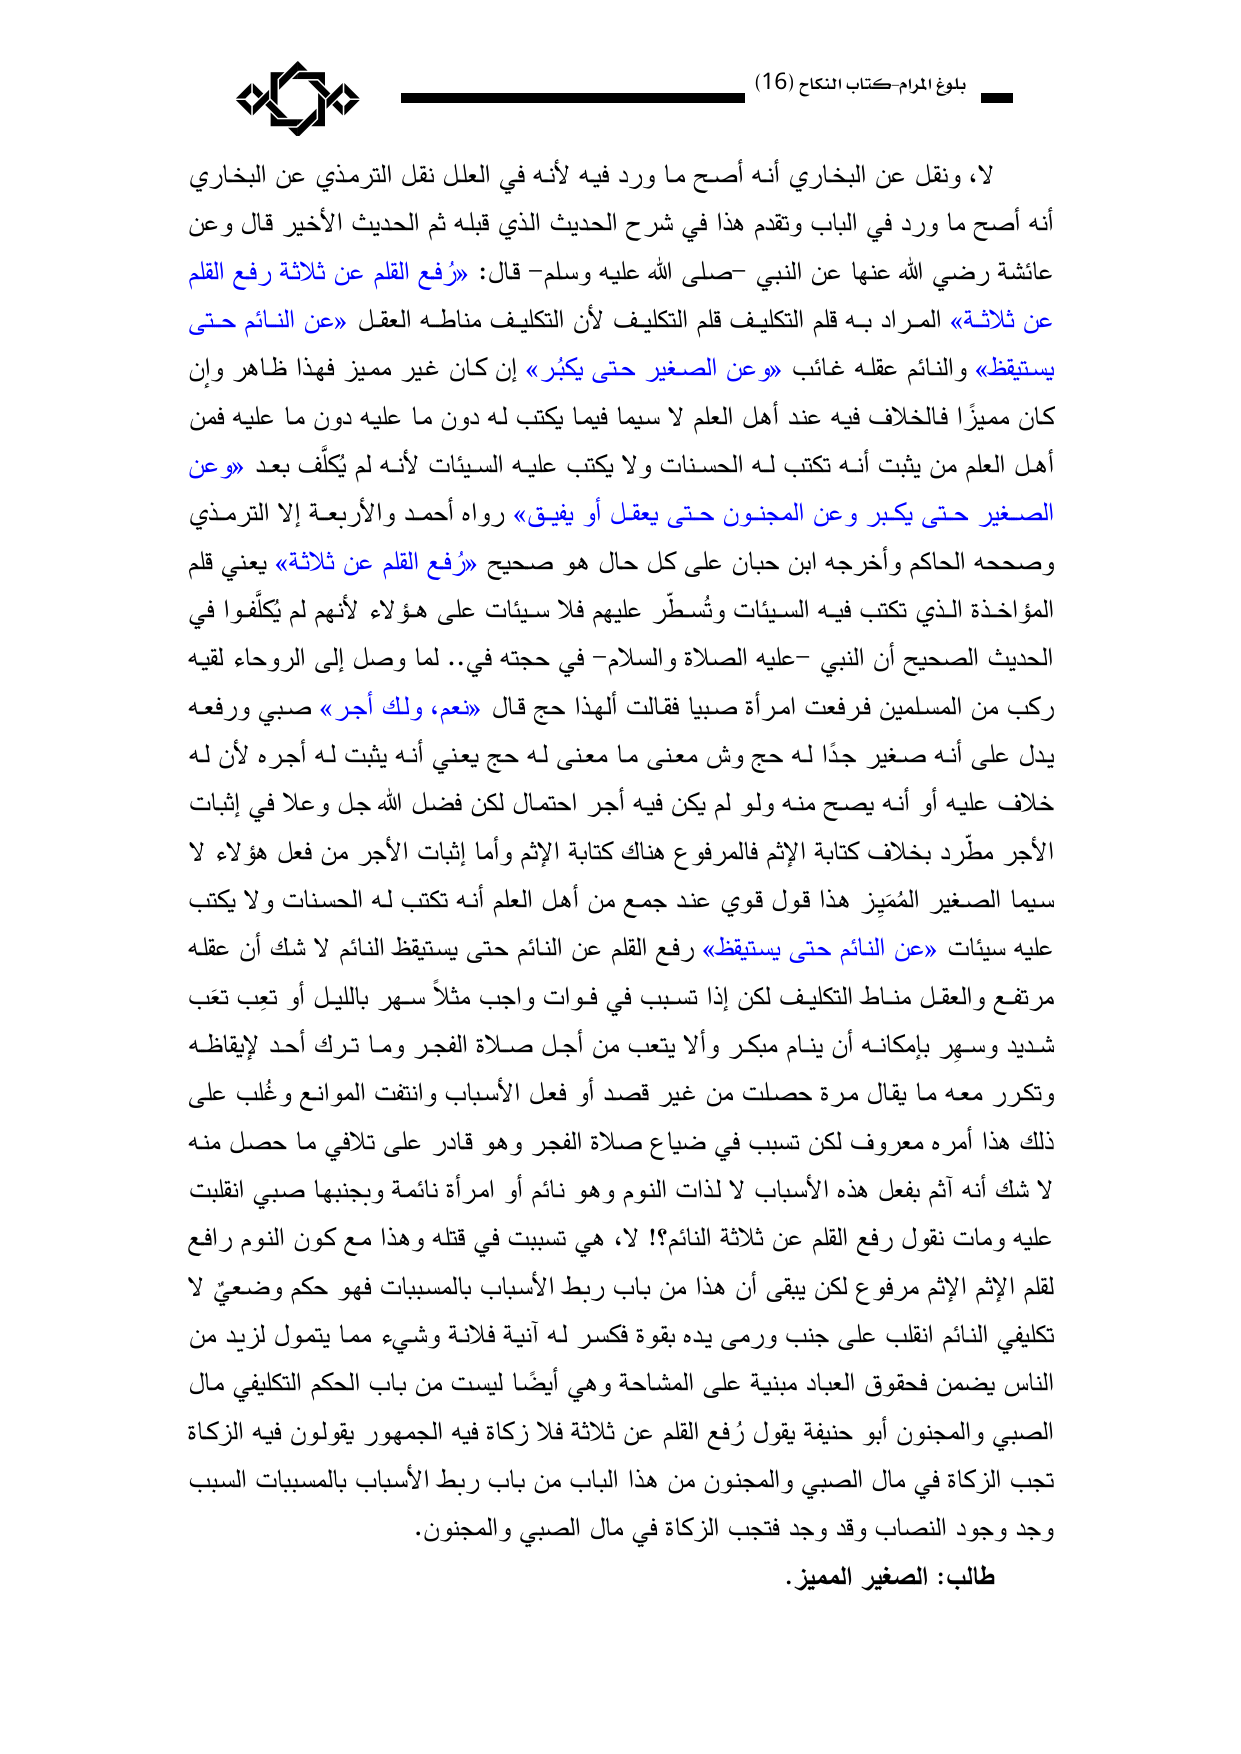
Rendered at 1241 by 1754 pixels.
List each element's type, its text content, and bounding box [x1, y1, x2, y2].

text طالب: الصغير المميز. [187, 1552, 1053, 1600]
text لا، ونقل عن البخاري أنه أصح ما ورد فيه لأنه في العلل نقل الترمذي عن البخاري أنه أصح ما ورد في الباب وتقدم هذا في شرح الحديث الذي قبله ثم الحديث الأخير قال وعن عائشة رضي الله عنها عن النبي -صلى الله عليه وسلم- قال: «رُفع القلم عن ثلاثة رفع القلم عن ثلاثة» المراد به قلم التكليف قلم التكليف لأن التكليف مناطه العقل «عن النائم حتى يستيقظ» والنائم عقله غائب «وعن الصغير حتى يكبُر» إن كان غير مميز فهذا ظاهر وإن كان مميزًا فالخلاف فيه عند أهل العلم لا سيما فيما يكتب له دون ما عليه دون ما عليه فمن أهل العلم من يثبت أنه تكتب له الحسنات ولا يكتب عليه السيئات لأنه لم يُكلَّف بعد «وعن الصغير حتى يكبر وعن المجنون حتى يعقل أو يفيق» رواه أحمد والأربعة إلا الترمذي وصححه الحاكم وأخرجه ابن حبان على كل حال هو صحيح «رُفع القلم عن ثلاثة» يعني قلم المؤاخذة الذي تكتب فيه السيئات وتُسطّر عليهم فلا سيئات على هؤلاء لأنهم لم يُكلَّفوا في الحديث الصحيح أن النبي -عليه الصلاة والسلام- في حجته في.. لما وصل إلى الروحاء لقيه ركب من المسلمين فرفعت امرأة صبيا فقالت ألهذا حج قال «نعم، ولك أجر» صبي ورفعه يدل على أنه صغير جدًا له حج وش معنى ما معنى له حج يعني أنه يثبت له أجره لأن له خلاف عليه أو أنه يصح منه ولو لم يكن فيه أجر احتمال لكن فضل الله جل وعلا في إثبات الأجر مطّرد بخلاف كتابة الإثم فالمرفوع هناك كتابة الإثم وأما إثبات الأجر من فعل هؤلاء لا سيما الصغير المُمَيِز هذا قول قوي عند جمع من أهل العلم أنه تكتب له الحسنات ولا يكتب عليه سيئات «عن النائم حتى يستيقظ» رفع القلم عن النائم حتى يستيقظ النائم لا شك أن عقله مرتفع والعقل مناط التكليف لكن إذا تسبب في فوات واجب مثلاً سهر بالليل أو تعِب تعَب شديد وسهِر بإمكانه أن ينام مبكر وألا يتعب من أجل صلاة الفجر وما ترك أحد لإيقاظه وتكرر معه ما يقال مرة حصلت من غير قصد أو فعل الأسباب وانتفت الموانع وغُلب على ذلك هذا أمره معروف لكن تسبب في ضياع صلاة الفجر وهو قادر على تلافي ما حصل منه لا شك أنه آثم بفعل هذه الأسباب لا لذات النوم وهو نائم أو امرأة نائمة وبجنبها صبي انقلبت عليه ومات نقول رفع القلم عن ثلاثة النائم؟! لا، هي تسببت في قتله وهذا مع كون النوم رافع لقلم الإثم الإثم مرفوع لكن يبقى أن هذا من باب ربط الأسباب بالمسببات فهو حكم وضعيٌ لا تكليفي النائم انقلب على جنب ورمى يده بقوة فكسر له آنية فلانة وشيء مما يتمول لزيد من الناس يضمن فحقوق العباد مبنية على المشاحة وهي أيضًا ليست من باب الحكم التكليفي مال الصبي والمجنون أبو حنيفة يقول رُفع القلم عن ثلاثة فلا زكاة فيه الجمهور يقولون فيه الزكاة تجب الزكاة في مال الصبي والمجنون من هذا الباب من باب ربط الأسباب بالمسببات السبب وجد وجود النصاب وقد وجد فتجب الزكاة في مال الصبي والمجنون. [187, 150, 1053, 1552]
